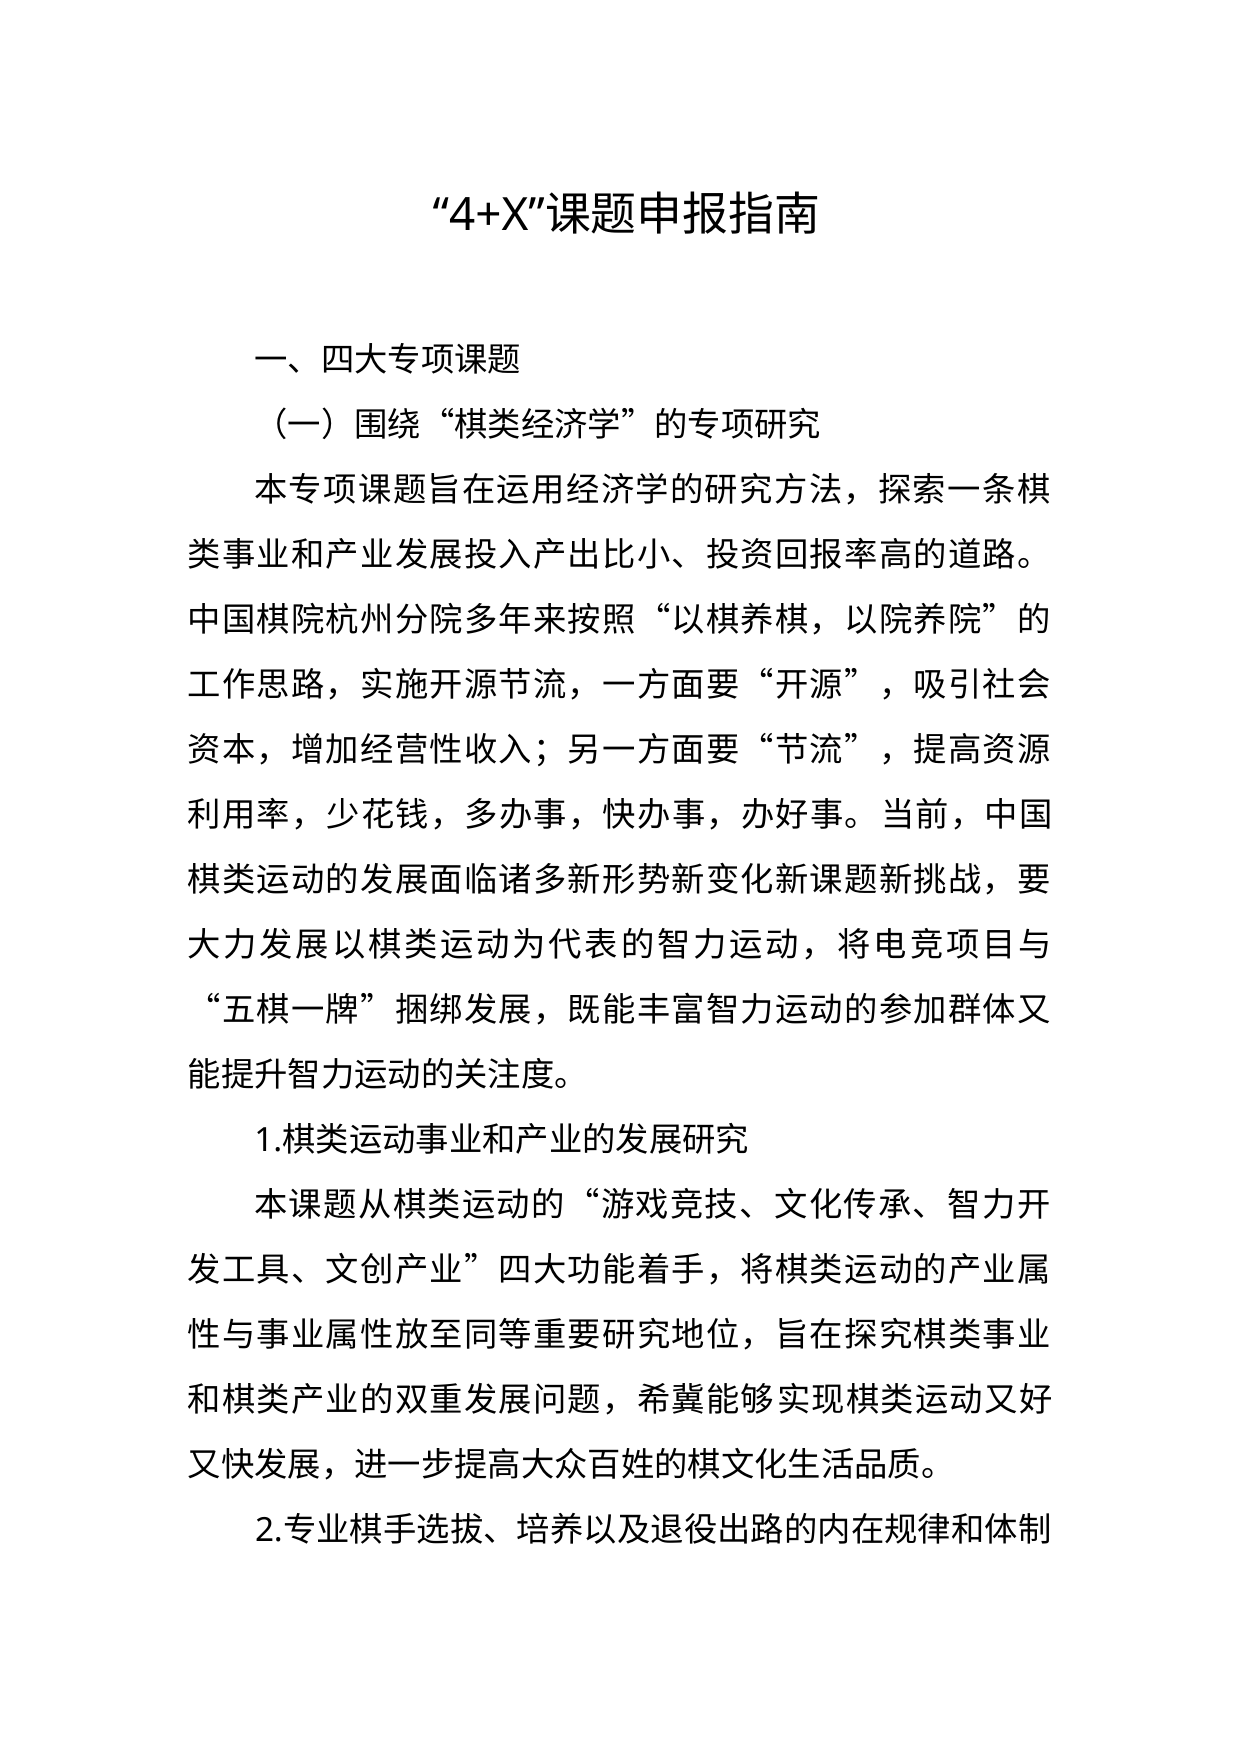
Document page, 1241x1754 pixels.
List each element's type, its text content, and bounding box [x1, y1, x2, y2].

text （一）围绕“棋类经济学”的专项研究 [187, 389, 1053, 454]
text 一、四大专项课题 [187, 324, 1053, 389]
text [187, 1494, 1053, 1559]
text “4+X”课题申报指南 [187, 162, 1053, 259]
text 本专项课题旨在运用经济学的研究方法，探索一条棋类事业和产业发展投入产出比小、投资回报率高的道路。中国棋院杭州分院多年来按照“以棋养棋，以院养院”的工作思路，实施开源节流，一方面要“开源”，吸引社会资本，增加经营性收入；另一方面要“节流”，提高资源利用率，少花钱，多办事，快办事，办好事。当前，中国棋类运动的发展面临诸多新形势新变化新课题新挑战，要大力发展以棋类运动为代表的智力运动，将电竞项目与“五棋一牌”捆绑发展，既能丰富智力运动的参加群体又能提升智力运动的关注度。 [187, 454, 1053, 1104]
text 1.棋类运动事业和产业的发展研究 [187, 1104, 1053, 1169]
text 本课题从棋类运动的“游戏竞技、文化传承、智力开发工具、文创产业”四大功能着手，将棋类运动的产业属性与事业属性放至同等重要研究地位，旨在探究棋类事业和棋类产业的双重发展问题，希冀能够实现棋类运动又好又快发展，进一步提高大众百姓的棋文化生活品质。 [187, 1169, 1053, 1494]
